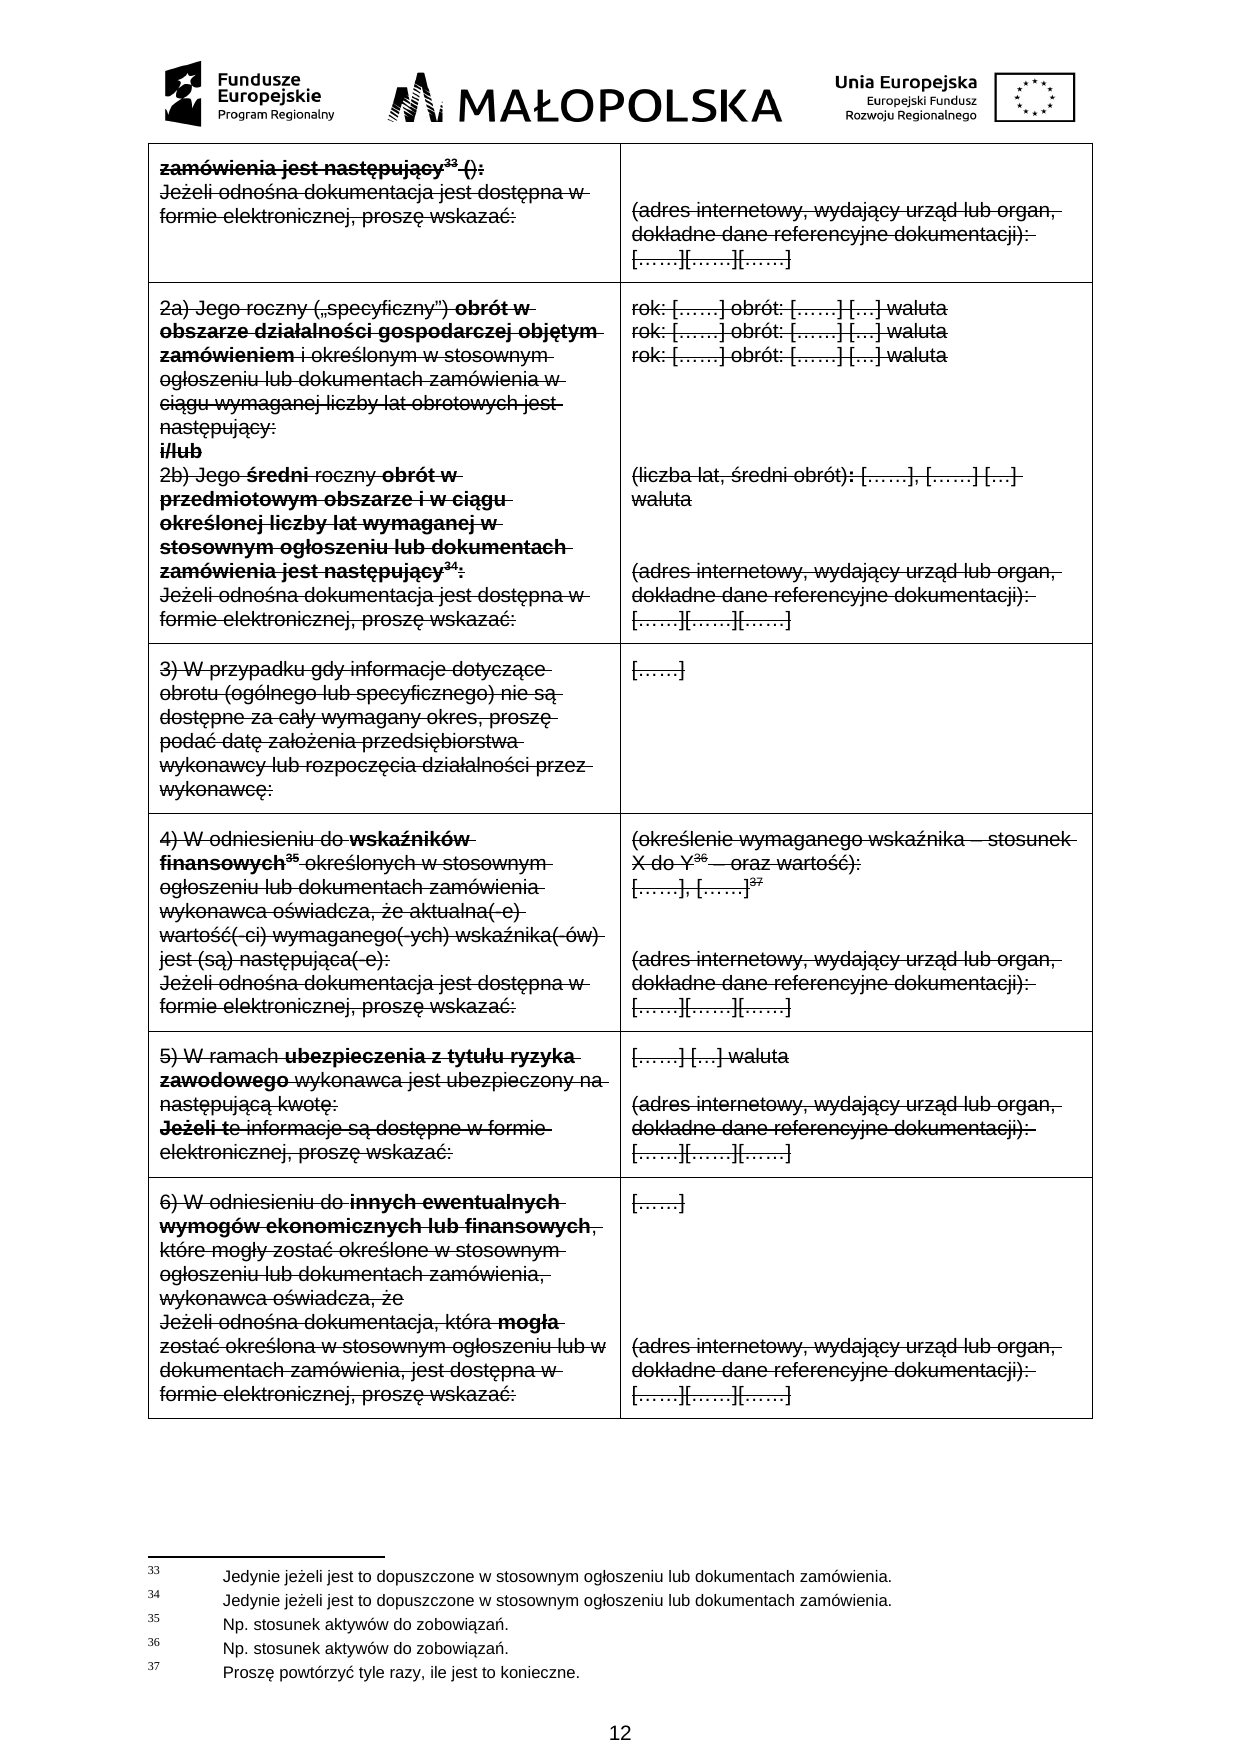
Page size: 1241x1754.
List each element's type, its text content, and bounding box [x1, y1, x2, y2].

table_cell 5) W ramach ubezpieczenia z tytułu ryzyka zawodowego wykonawca jest ubezpieczony na następującą kwotę: Jeżeli te informacje są dostępne w formie elektronicznej, proszę wskazać: [149, 1032, 620, 1177]
table_cell [……] (adres internetowy, wydający urząd lub organ, dokładne dane referencyjne dokumentacji): [……][……][……] [621, 1178, 1092, 1418]
table_cell (określenie wymaganego wskaźnika – stosunek X do Y – oraz wartość): [……], [……] (adres internetowy, wydający urząd lub organ, dokładne dane referencyjne dokumentacji): [……][……][……] [621, 814, 1092, 1031]
table_cell 2a) Jego roczny („specyficzny”) obrót w obszarze działalności gospodarczej objętym zamówieniem i określonym w stosownym ogłoszeniu lub dokumentach zamówienia w ciągu wymaganej liczby lat obrotowych jest następujący: i/lub 2b) Jego średni roczny obrót w przedmiotowym obszarze i w ciągu określonej liczby lat wymaganej w stosownym ogłoszeniu lub dokumentach zamówienia jest następujący: Jeżeli odnośna dokumentacja jest dostępna w formie elektronicznej, proszę wskazać: [149, 283, 620, 643]
table_cell 3) W przypadku gdy informacje dotyczące obrotu (ogólnego lub specyficznego) nie są dostępne za cały wymagany okres, proszę podać datę założenia przedsiębiorstwa wykonawcy lub rozpoczęcia działalności przez wykonawcę: [149, 644, 620, 813]
table_cell 6) W odniesieniu do innych ewentualnych wymogów ekonomicznych lub finansowych, które mogły zostać określone w stosownym ogłoszeniu lub dokumentach zamówienia, wykonawca oświadcza, że Jeżeli odnośna dokumentacja, która mogła zostać określona w stosownym ogłoszeniu lub w dokumentach zamówienia, jest dostępna w formie elektronicznej, proszę wskazać: [149, 1178, 620, 1418]
table_cell [……] [621, 644, 1092, 813]
table_cell [……] […] waluta (adres internetowy, wydający urząd lub organ, dokładne dane referencyjne dokumentacji): [……][……][……] [621, 1032, 1092, 1177]
picture [147, 44, 1093, 143]
table_cell 4) W odniesieniu do wskaźników finansowych określonych w stosownym ogłoszeniu lub dokumentach zamówienia wykonawca oświadcza, że aktualna(-e) wartość(-ci) wymaganego(-ych) wskaźnika(-ów) jest (są) następująca(-e): Jeżeli odnośna dokumentacja jest dostępna w formie elektronicznej, proszę wskazać: [149, 814, 620, 1031]
